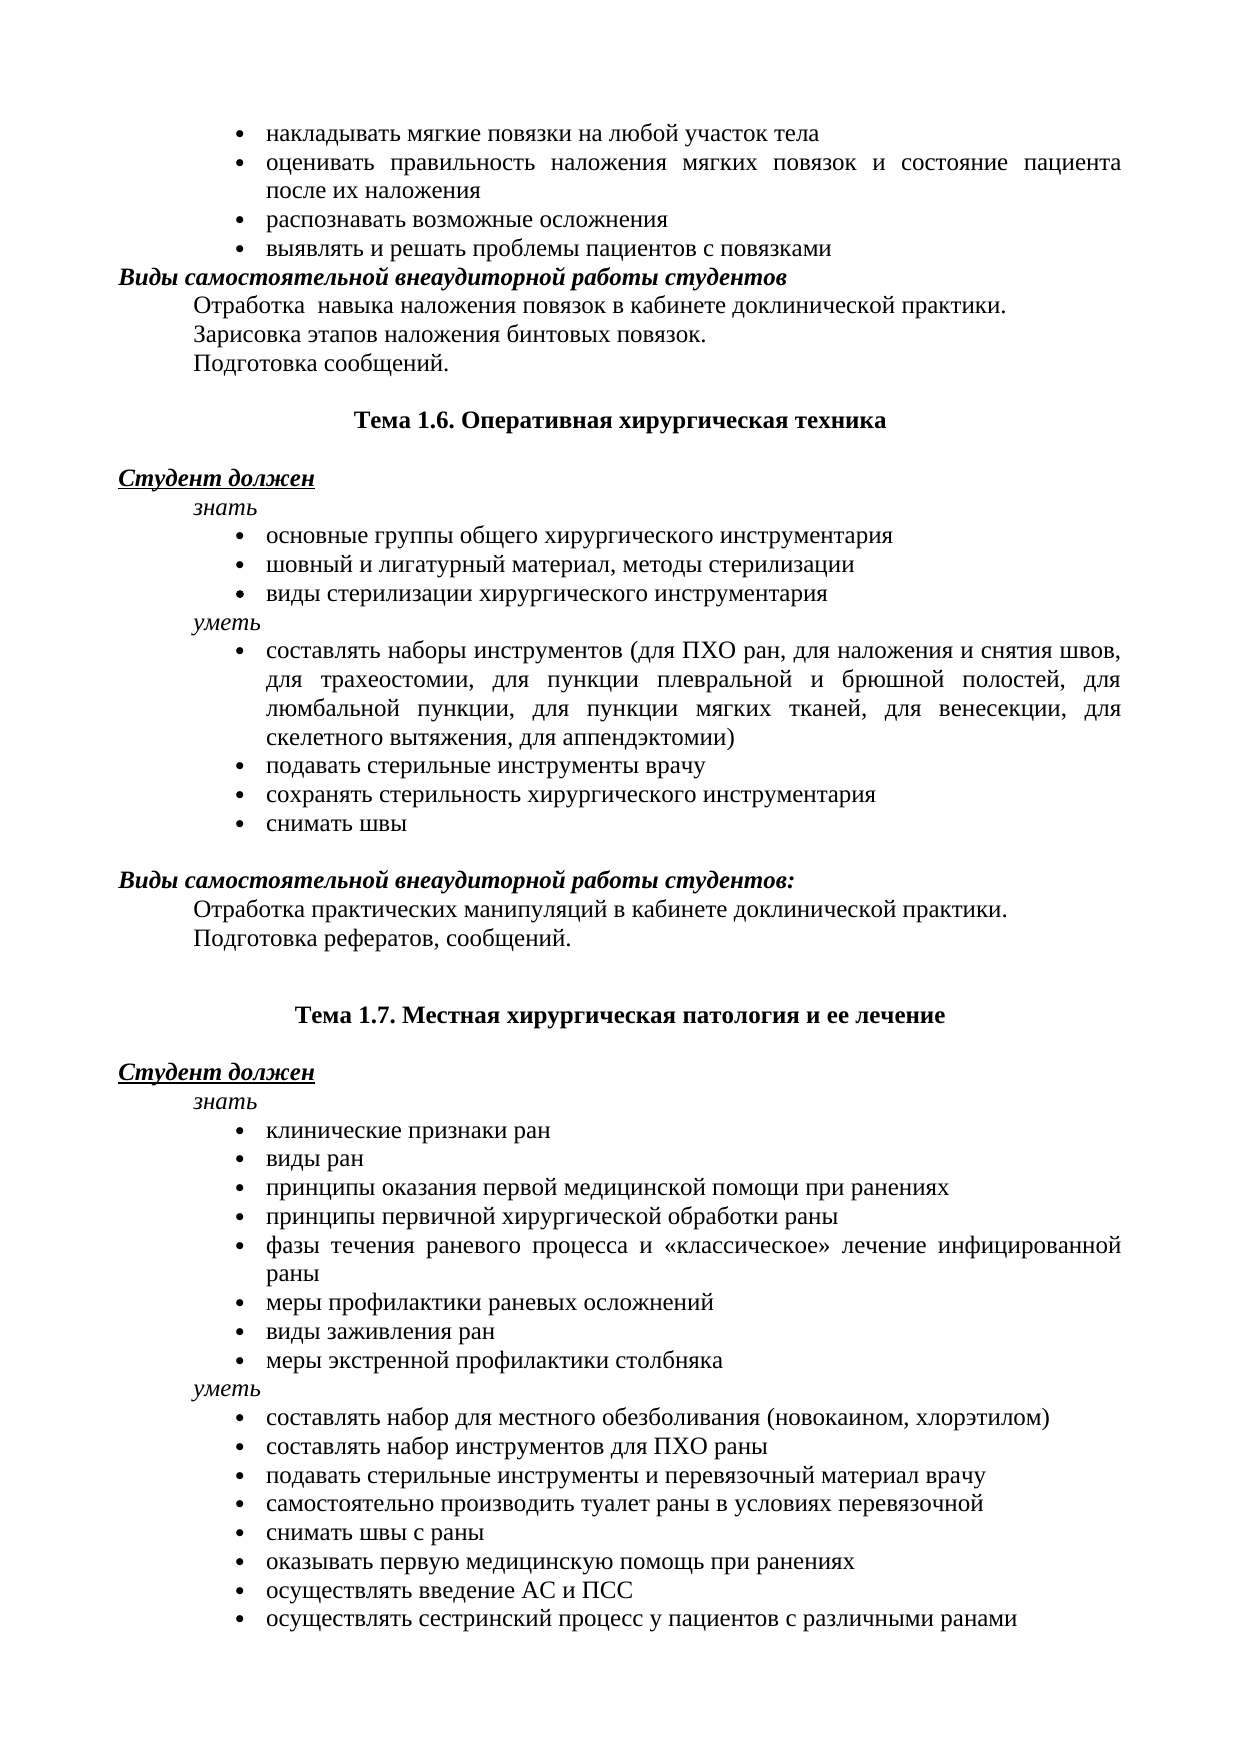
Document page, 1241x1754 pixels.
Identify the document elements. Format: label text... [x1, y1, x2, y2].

text Виды самостоятельной внеаудиторной работы студентов: [118, 866, 1122, 894]
list осуществлять сестринский процесс у пациентов с различными ранами [236, 1603, 1122, 1632]
list оценивать правильность наложения мягких повязок и состояние пациента после их наложения [236, 147, 1122, 204]
text Зарисовка этапов наложения бинтовых повязок. [118, 319, 1122, 348]
list фазы течения раневого процесса и «классическое» лечение инфицированной раны [236, 1230, 1122, 1287]
list снимать швы [236, 808, 1122, 837]
list принципы первичной хирургической обработки раны [236, 1201, 1122, 1230]
list подавать стерильные инструменты врачу [236, 751, 1122, 779]
list виды ран [236, 1143, 1122, 1172]
text уметь [118, 607, 1122, 636]
text Подготовка сообщений. [118, 348, 1122, 377]
list подавать стерильные инструменты и перевязочный материал врачу [236, 1460, 1122, 1488]
text Отработка практических манипуляций в кабинете доклинической практики. [193, 894, 1122, 923]
list виды стерилизации хирургического инструментария [236, 578, 1122, 607]
list сохранять стерильность хирургического инструментария [236, 779, 1122, 808]
text знать [118, 1086, 1122, 1115]
list принципы оказания первой медицинской помощи при ранениях [236, 1172, 1122, 1201]
list накладывать мягкие повязки на любой участок тела [236, 118, 1122, 147]
list меры профилактики раневых осложнений [236, 1287, 1122, 1316]
list оказывать первую медицинскую помощь при ранениях [236, 1546, 1122, 1575]
list составлять наборы инструментов (для ПХО ран, для наложения и снятия швов, для трахеостомии, для пункции плевральной и брюшной полостей, для люмбальной пункции, для пункции мягких тканей, для венесекции, для скелетного вытяжения, для аппендэктомии) [236, 636, 1122, 751]
text Студент должен [118, 1057, 1122, 1086]
text Виды самостоятельной внеаудиторной работы студентов [118, 262, 1122, 291]
text Тема 1.6. Оперативная хирургическая техника [118, 406, 1122, 434]
list самостоятельно производить туалет раны в условиях перевязочной [236, 1488, 1122, 1517]
text Подготовка рефератов, сообщений. [193, 923, 1122, 952]
text знать [118, 492, 1122, 521]
list распознавать возможные осложнения [236, 204, 1122, 233]
text Тема 1.7. Местная хирургическая патология и ее лечение [118, 1000, 1122, 1028]
text уметь [118, 1373, 1122, 1402]
list основные группы общего хирургического инструментария [236, 521, 1122, 549]
list меры экстренной профилактики столбняка [236, 1345, 1122, 1373]
list шовный и лигатурный материал, методы стерилизации [236, 549, 1122, 578]
text Отработка навыка наложения повязок в кабинете доклинической практики. [118, 291, 1122, 319]
list виды заживления ран [236, 1316, 1122, 1345]
list снимать швы с раны [236, 1517, 1122, 1546]
list осуществлять введение АС и ПСС [236, 1575, 1122, 1603]
list клинические признаки ран [236, 1115, 1122, 1143]
list выявлять и решать проблемы пациентов с повязками [236, 233, 1122, 262]
list составлять набор инструментов для ПХО раны [236, 1431, 1122, 1460]
list составлять набор для местного обезболивания (новокаином, хлорэтилом) [236, 1402, 1122, 1431]
text Студент должен [118, 463, 1122, 492]
